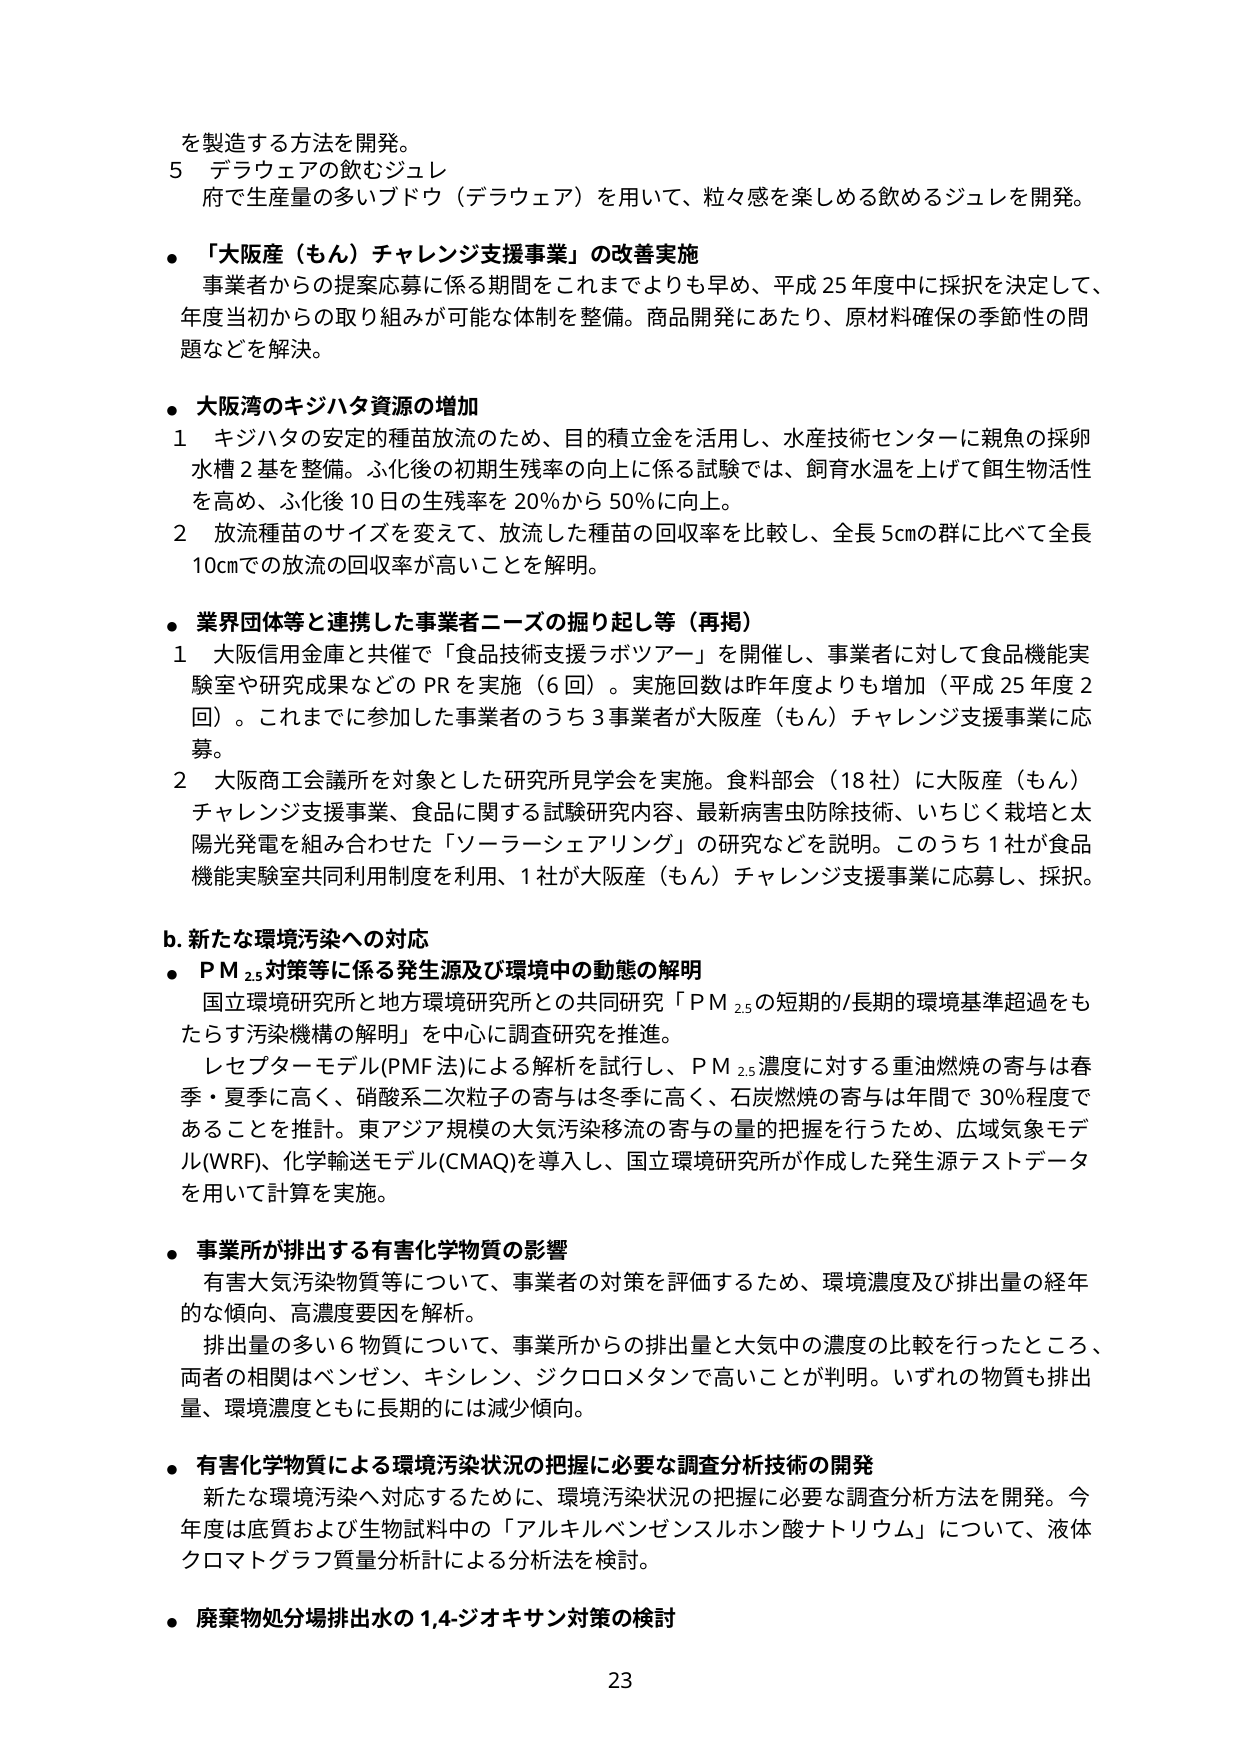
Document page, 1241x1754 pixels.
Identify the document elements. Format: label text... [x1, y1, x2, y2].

text b. 新たな環境汚染への対応 [162, 922, 1092, 953]
text 有害大気汚染物質等について、事業者の対策を評価するため、環境濃度及び排出量の経年的な傾向、高濃度要因を解析。 [181, 1264, 1092, 1328]
text ２ 放流種苗のサイズを変えて、放流した種苗の回収率を比較し、全長5㎝の群に比べて全長10㎝での放流の回収率が高いことを解明。 [169, 516, 1092, 579]
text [181, 130, 1092, 157]
text ２ 大阪商工会議所を対象とした研究所見学会を実施。食料部会（18社）に大阪産（もん）チャレンジ支援事業、食品に関する試験研究内容、最新病害虫防除技術、いちじく栽培と太陽光発電を組み合わせた「ソーラーシェアリング」の研究などを説明。このうち1社が食品機能実験室共同利用制度を利用、1社が大阪産（もん）チャレンジ支援事業に応募し、採択。 [169, 763, 1092, 890]
text 国立環境研究所と地方環境研究所との共同研究「ＰＭ2.5の短期的/長期的環境基準超過をもたらす汚染機構の解明」を中心に調査研究を推進。 [181, 985, 1092, 1049]
text ● 有害化学物質による環境汚染状況の把握に必要な調査分析技術の開発 [148, 1448, 1092, 1480]
text １ 大阪信用金庫と共催で「食品技術支援ラボツアー」を開催し、事業者に対して食品機能実験室や研究成果などのPRを実施（6回）。実施回数は昨年度よりも増加（平成25年度2回）。これまでに参加した事業者のうち3事業者が大阪産（もん）チャレンジ支援事業に応募。 [169, 637, 1092, 763]
text 排出量の多い６物質について、事業所からの排出量と大気中の濃度の比較を行ったところ、両者の相関はベンゼン、キシレン、ジクロロメタンで高いことが判明。いずれの物質も排出量、環境濃度ともに長期的には減少傾向。 [181, 1328, 1092, 1423]
text ５ デラウェアの飲むジュレ [166, 157, 1092, 184]
text ● 「大阪産（もん）チャレンジ支援事業」の改善実施 [148, 237, 1092, 268]
text 新たな環境汚染へ対応するために、環境汚染状況の把握に必要な調査分析方法を開発。今年度は底質および生物試料中の「アルキルベンゼンスルホン酸ナトリウム」について、液体クロマトグラフ質量分析計による分析法を検討。 [181, 1480, 1092, 1575]
text 府で生産量の多いブドウ（デラウェア）を用いて、粒々感を楽しめる飲めるジュレを開発。 [181, 184, 1092, 211]
text ● 大阪湾のキジハタ資源の増加 [148, 389, 1092, 421]
text ● ＰＭ2.5対策等に係る発生源及び環境中の動態の解明 [148, 953, 1092, 985]
text 事業者からの提案応募に係る期間をこれまでよりも早め、平成25年度中に採択を決定して、年度当初からの取り組みが可能な体制を整備。商品開発にあたり、原材料確保の季節性の問題などを解決。 [181, 268, 1092, 363]
text ● 業界団体等と連携した事業者ニーズの掘り起し等（再掲） [148, 605, 1092, 637]
text レセプターモデル(PMF法)による解析を試行し、ＰＭ2.5濃度に対する重油燃焼の寄与は春季・夏季に高く、硝酸系二次粒子の寄与は冬季に高く、石炭燃焼の寄与は年間で30％程度であることを推計。東アジア規模の大気汚染移流の寄与の量的把握を行うため、広域気象モデル(WRF)、化学輸送モデル(CMAQ)を導入し、国立環境研究所が作成した発生源テストデータを用いて計算を実施。 [181, 1049, 1092, 1207]
text ● 事業所が排出する有害化学物質の影響 [148, 1233, 1092, 1264]
text １ キジハタの安定的種苗放流のため、目的積立金を活用し、水産技術センターに親魚の採卵水槽2基を整備。ふ化後の初期生残率の向上に係る試験では、飼育水温を上げて餌生物活性を高め、ふ化後10日の生残率を20％から50％に向上。 [169, 421, 1092, 516]
text ● 廃棄物処分場排出水の1,4-ジオキサン対策の検討 [148, 1601, 1092, 1632]
